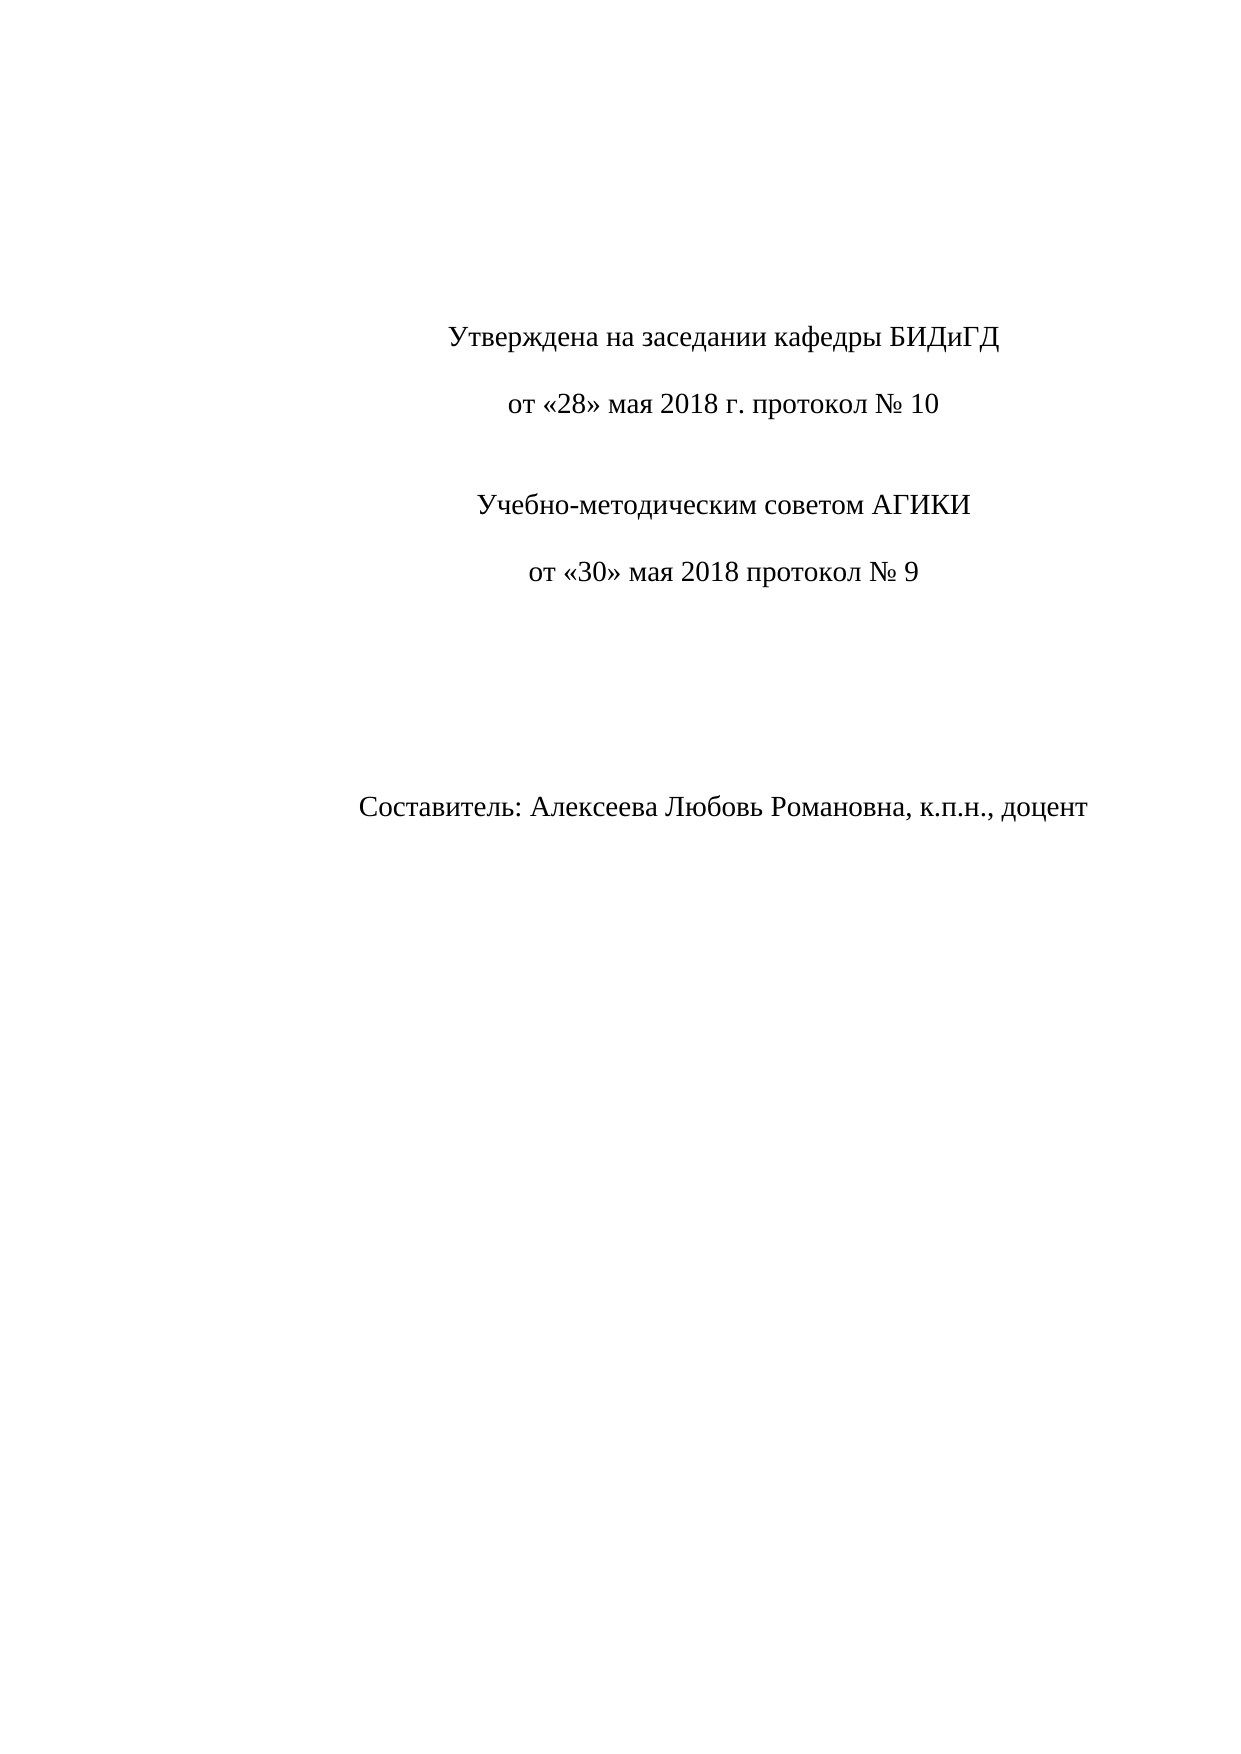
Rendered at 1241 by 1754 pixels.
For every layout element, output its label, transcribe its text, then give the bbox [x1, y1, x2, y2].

text Учебно-методическим советом АГИКИ [177, 487, 1152, 521]
text Утверждена на заседании кафедры БИДиГД [177, 319, 1152, 353]
text от «28» мая 2018 г. протокол № 10 [177, 386, 1152, 420]
text Составитель: Алексеева Любовь Романовна, к.п.н., доцент [177, 789, 1152, 822]
text от «30» мая 2018 протокол № 9 [177, 554, 1152, 588]
